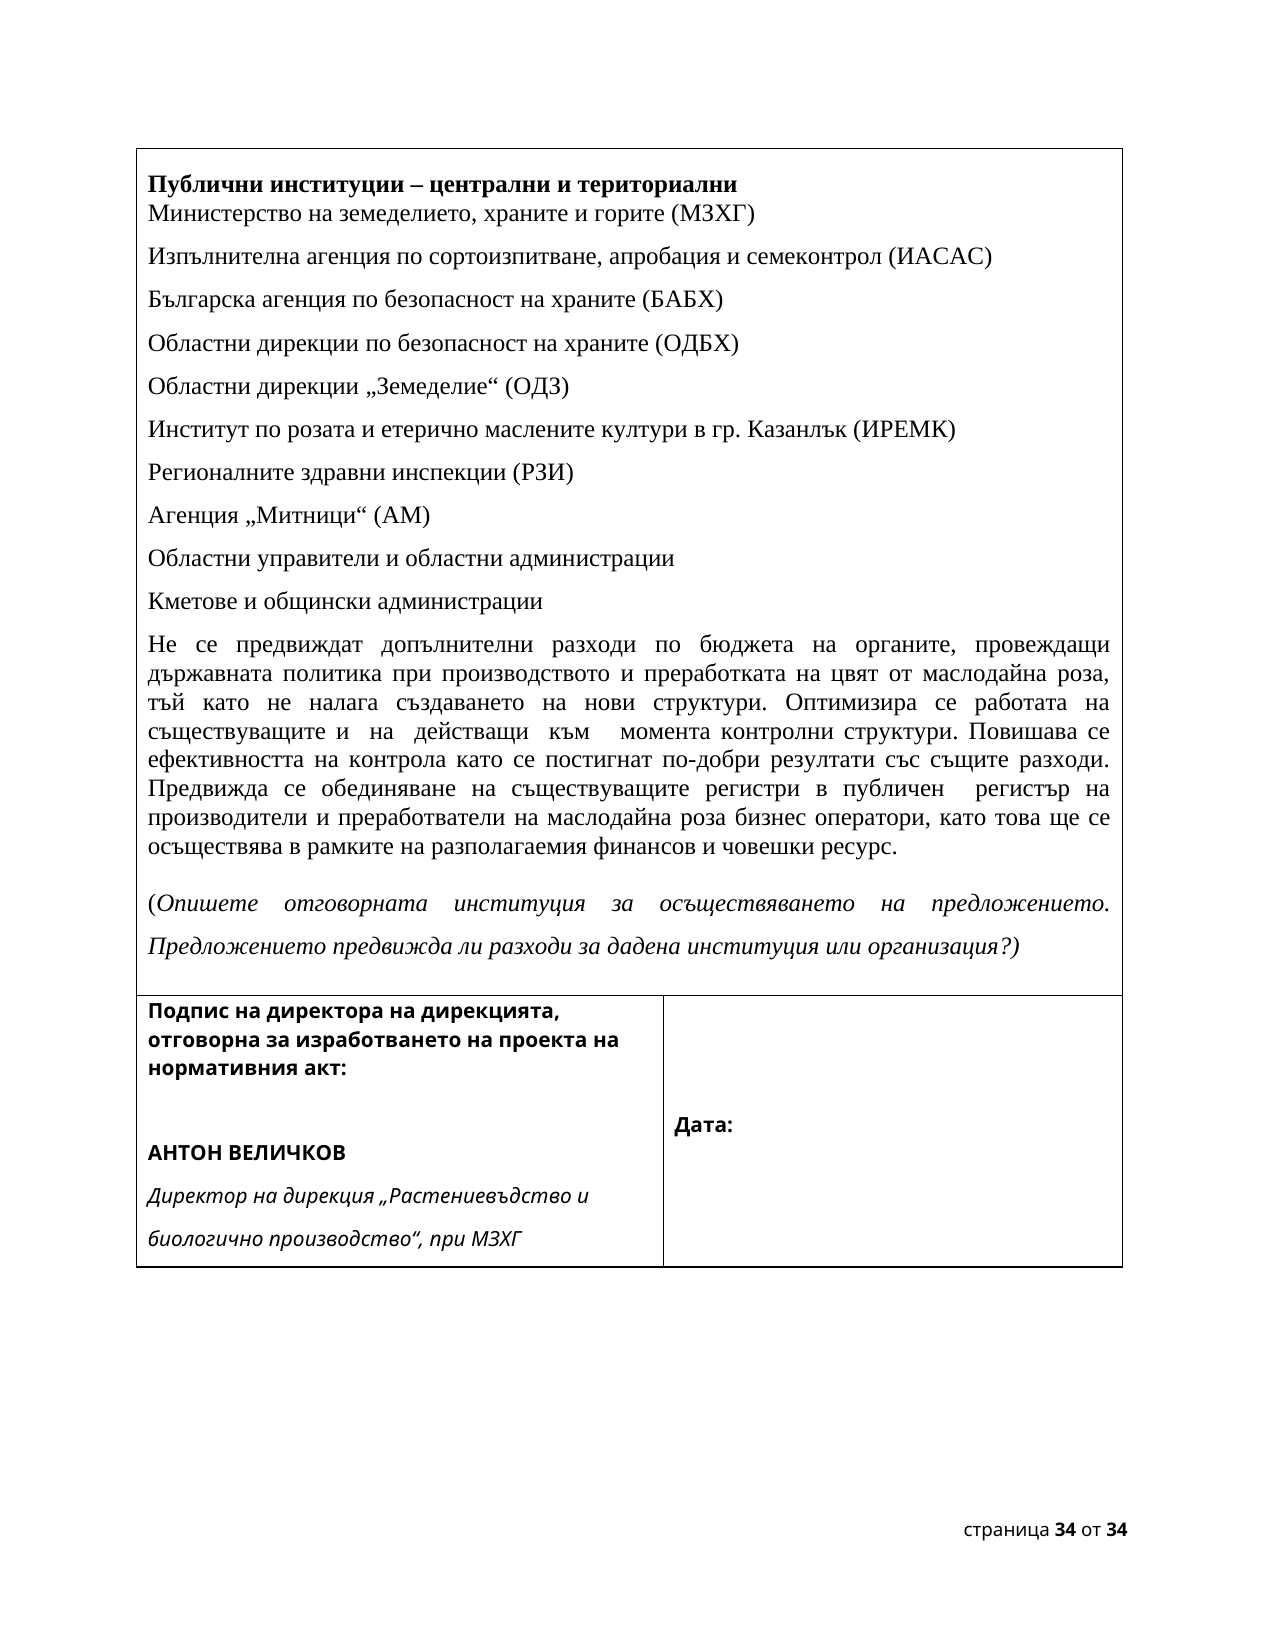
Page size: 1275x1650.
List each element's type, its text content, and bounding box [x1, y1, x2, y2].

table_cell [137, 149, 1122, 995]
table_cell Дата: [664, 996, 1122, 1266]
table_cell Подпис на директора на дирекцията, отговорна за изработването на проекта на нормативния акт: АНТОН ВЕЛИЧКОВ Директор на дирекция „Растениевъдство и биологично производство“, при МЗХГ [137, 996, 663, 1266]
